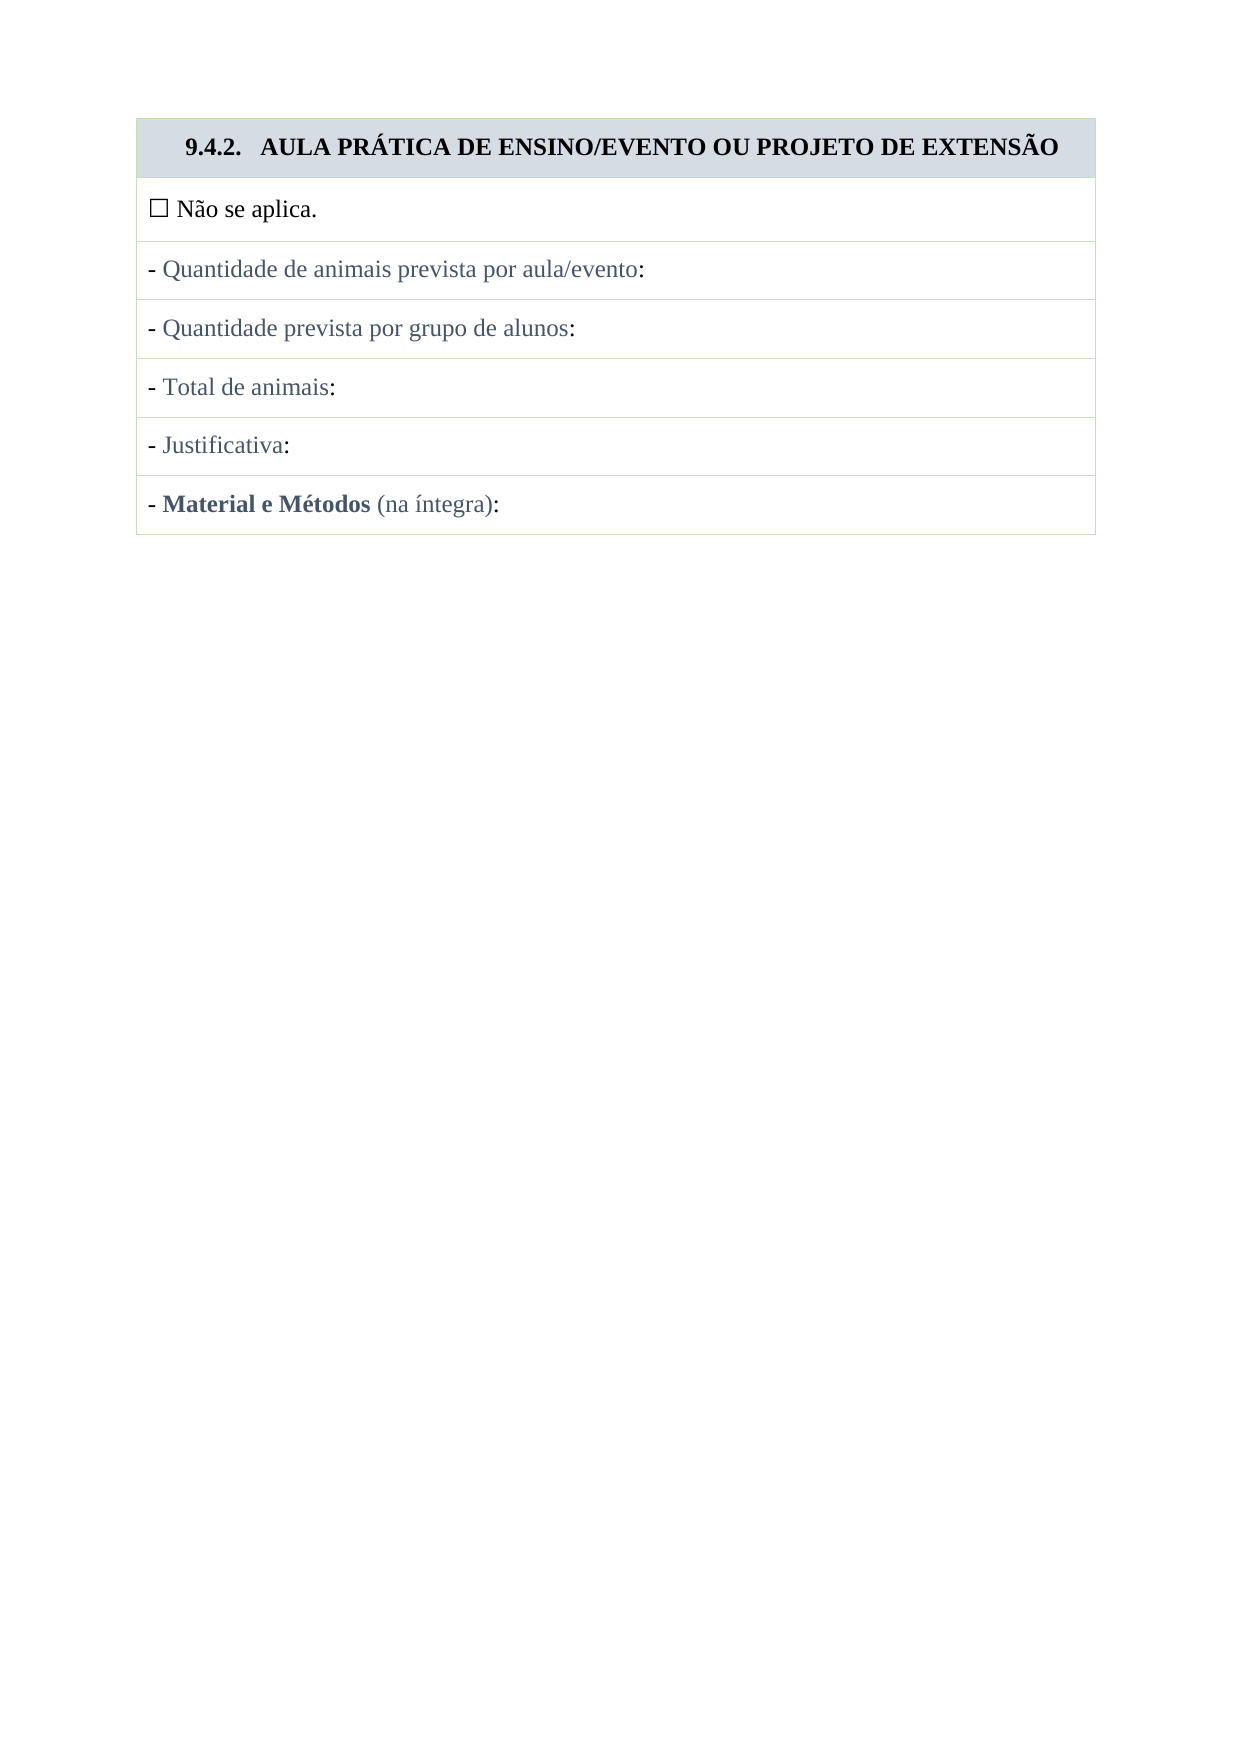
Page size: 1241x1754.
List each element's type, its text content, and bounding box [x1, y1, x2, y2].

table_cell - Total de animais: [137, 359, 1095, 417]
table_cell - Quantidade de animais prevista por aula/evento: [137, 242, 1095, 299]
table_cell - Justificativa: [137, 418, 1095, 475]
table_cell ☐ Não se aplica. [137, 178, 1095, 241]
table_header AULA PRÁTICA DE ENSINO/EVENTO OU PROJETO DE EXTENSÃO [137, 119, 1095, 177]
table_cell - Quantidade prevista por grupo de alunos: [137, 300, 1095, 358]
table_cell - Material e Métodos (na íntegra): [137, 476, 1095, 534]
